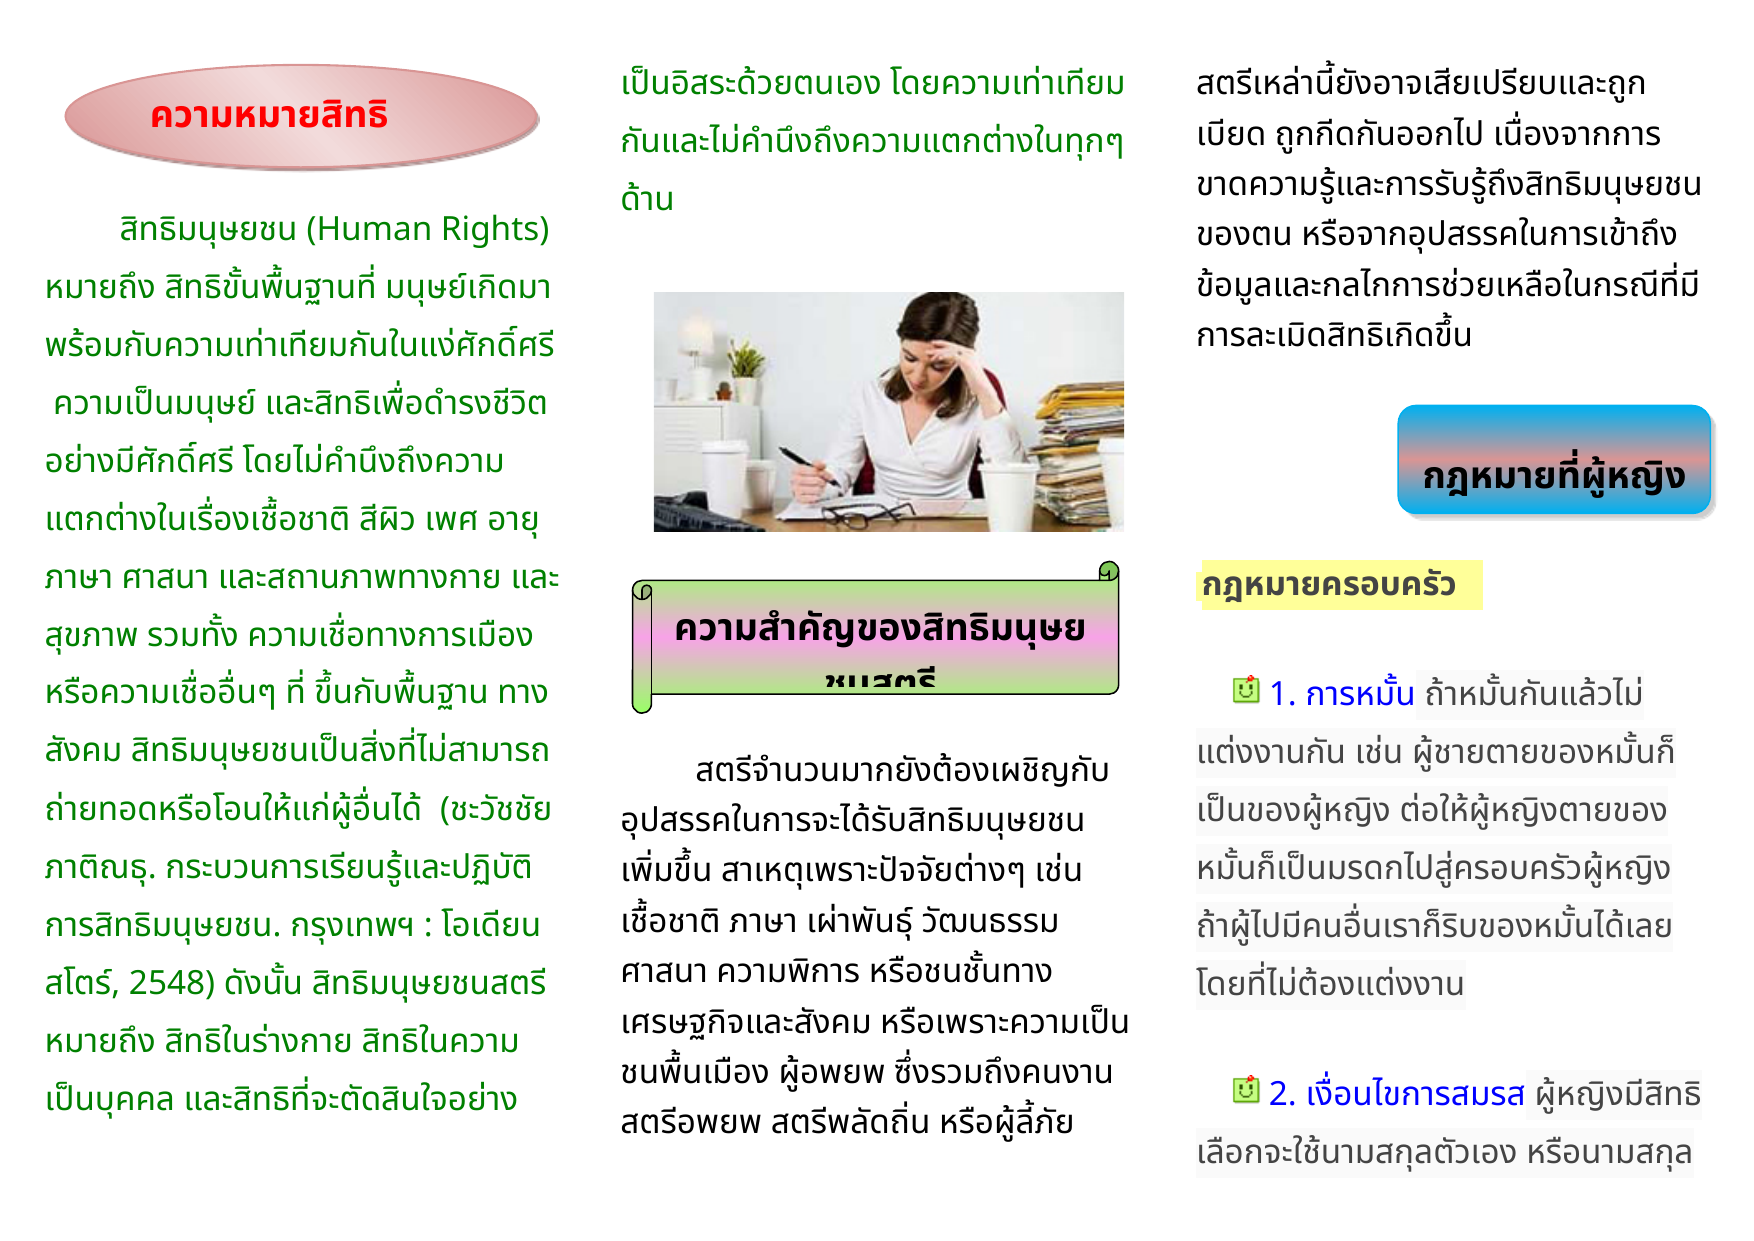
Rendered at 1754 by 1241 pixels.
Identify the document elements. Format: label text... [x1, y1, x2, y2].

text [1196, 559, 1713, 1178]
text สตรีจำนวนมากยังต้องเผชิญกับอุปสรรคในการจะได้รับสิทธิมนุษยชนเพิ่มขึ้น สาเหตุเพราะปัจจัยต่างๆ เช่น เชื้อชาติ ภาษา เผ่าพันธุ์ วัฒนธรรม ศาสนา ความพิการ หรือชนชั้นทางเศรษฐกิจและสังคม หรือเพราะความเป็นชนพื้นเมือง ผู้อพยพ ซึ่งรวมถึงคนงานสตรีอพยพ สตรีพลัดถิ่น หรือผู้ลี้ภัย สตรีเหล่านี้ยังอาจเสียเปรียบและถูกเบียด ถูกกีดกันออกไป เนื่องจากการขาดความรู้และการรับรู้ถึงสิทธิมนุษยชนของตน หรือจากอุปสรรคในการเข้าถึงข้อมูลและกลไกการช่วยเหลือในกรณีที่มีการละเมิดสิทธิเกิดขึ้น [1196, 59, 1713, 362]
picture [1230, 1075, 1261, 1106]
text สิทธิมนุษยชน (Human Rights) หมายถึง สิทธิขั้นพื้นฐานที่ มนุษย์เกิดมาพร้อมกับความเท่าเทียมกันในแง่ศักดิ์ศรี ความเป็นมนุษย์ และสิทธิเพื่อดำรงชีวิตอย่างมีศักดิ์ศรี โดยไม่คำนึงถึงความแตกต่างในเรื่องเชื้อชาติ สีผิว เพศ อายุภาษา ศาสนา และสถานภาพทางกาย และสุขภาพ รวมทั้ง ความเชื่อทางการเมือง หรือความเชื่ออื่นๆ ที่ ขึ้นกับพื้นฐาน ทางสังคม สิทธิมนุษยชนเป็นสิ่งที่ไม่สามารถถ่ายทอดหรือโอนให้แก่ผู้อื่นได้ (ชะวัชชัย ภาติณธุ. กระบวนการเรียนรู้และปฏิบัติการสิทธิมนุษยชน. กรุงเทพฯ : โอเดียนสโตร์, 2548) ดังนั้น สิทธิมนุษยชนสตรี หมายถึง สิทธิในร่างกาย สิทธิในความเป็นบุคคล และสิทธิที่จะตัดสินใจอย่างเป็นอิสระด้วยตนเอง โดยความเท่าเทียมกันและไม่คำนึงถึงความแตกต่างในทุกๆ ด้าน [44, 205, 561, 1125]
text สตรีจำนวนมากยังต้องเผชิญกับอุปสรรคในการจะได้รับสิทธิมนุษยชนเพิ่มขึ้น สาเหตุเพราะปัจจัยต่างๆ เช่น เชื้อชาติ ภาษา เผ่าพันธุ์ วัฒนธรรม ศาสนา ความพิการ หรือชนชั้นทางเศรษฐกิจและสังคม หรือเพราะความเป็นชนพื้นเมือง ผู้อพยพ ซึ่งรวมถึงคนงานสตรีอพยพ สตรีพลัดถิ่น หรือผู้ลี้ภัย สตรีเหล่านี้ยังอาจเสียเปรียบและถูกเบียด ถูกกีดกันออกไป เนื่องจากการขาดความรู้และการรับรู้ถึงสิทธิมนุษยชนของตน หรือจากอุปสรรคในการเข้าถึงข้อมูลและกลไกการช่วยเหลือในกรณีที่มีการละเมิดสิทธิเกิดขึ้น [620, 746, 1137, 1149]
text สิทธิมนุษยชน (Human Rights) หมายถึง สิทธิขั้นพื้นฐานที่ มนุษย์เกิดมาพร้อมกับความเท่าเทียมกันในแง่ศักดิ์ศรี ความเป็นมนุษย์ และสิทธิเพื่อดำรงชีวิตอย่างมีศักดิ์ศรี โดยไม่คำนึงถึงความแตกต่างในเรื่องเชื้อชาติ สีผิว เพศ อายุภาษา ศาสนา และสถานภาพทางกาย และสุขภาพ รวมทั้ง ความเชื่อทางการเมือง หรือความเชื่ออื่นๆ ที่ ขึ้นกับพื้นฐาน ทางสังคม สิทธิมนุษยชนเป็นสิ่งที่ไม่สามารถถ่ายทอดหรือโอนให้แก่ผู้อื่นได้ (ชะวัชชัย ภาติณธุ. กระบวนการเรียนรู้และปฏิบัติการสิทธิมนุษยชน. กรุงเทพฯ : โอเดียนสโตร์, 2548) ดังนั้น สิทธิมนุษยชนสตรี หมายถึง สิทธิในร่างกาย สิทธิในความเป็นบุคคล และสิทธิที่จะตัดสินใจอย่างเป็นอิสระด้วยตนเอง โดยความเท่าเทียมกันและไม่คำนึงถึงความแตกต่างในทุกๆ ด้าน [620, 59, 1137, 225]
picture [653, 292, 1125, 532]
picture [1230, 675, 1261, 706]
